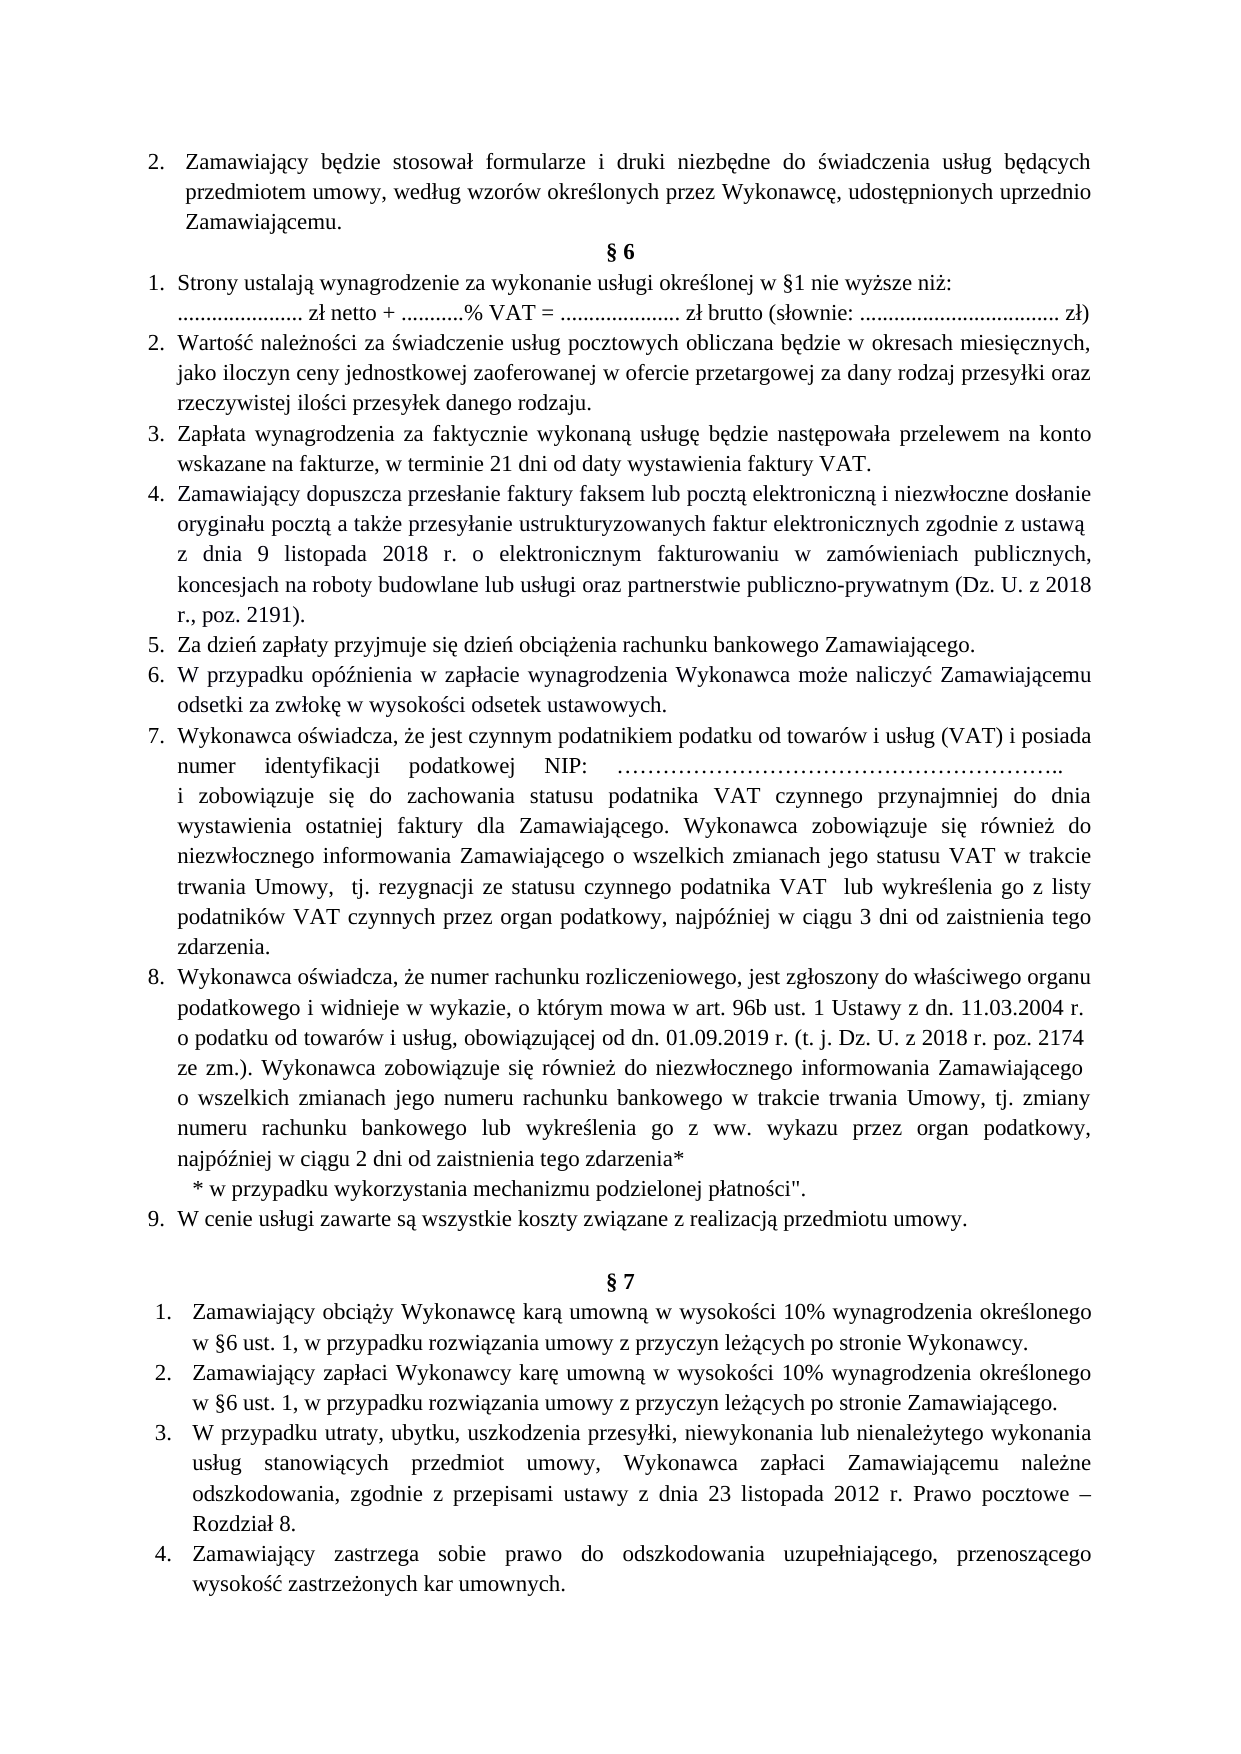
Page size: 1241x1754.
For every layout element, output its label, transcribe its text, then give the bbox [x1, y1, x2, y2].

list Wykonawca oświadcza, że numer rachunku rozliczeniowego, jest zgłoszony do właściwego organu podatkowego i widnieje w wykazie, o którym mowa w art. 96b ust. 1 Ustawy z dn. 11.03.2004 r. o podatku od towarów i usług, obowiązującej od dn. 01.09.2019 r. (t. j. Dz. U. z 2018 r. poz. 2174 ze zm.). Wykonawca zobowiązuje się również do niezwłocznego informowania Zamawiającego o wszelkich zmianach jego numeru rachunku bankowego w trakcie trwania Umowy, tj. zmiany numeru rachunku bankowego lub wykreślenia go z ww. wykazu przez organ podatkowy, najpóźniej w ciągu 2 dni od zaistnienia tego zdarzenia* [148, 963, 1093, 1171]
list Zamawiający dopuszcza przesłanie faktury faksem lub pocztą elektroniczną i niezwłoczne dosłanie oryginału pocztą a także przesyłanie ustrukturyzowanych faktur elektronicznych zgodnie z ustawą z dnia 9 listopada 2018 r. o elektronicznym fakturowaniu w zamówieniach publicznych, koncesjach na roboty budowlane lub usługi oraz partnerstwie publiczno-prywatnym (Dz. U. z 2018 r., poz. 2191). [148, 480, 1093, 627]
list W przypadku utraty, ubytku, uszkodzenia przesyłki, niewykonania lub nienależytego wykonania usług stanowiących przedmiot umowy, Wykonawca zapłaci Zamawiającemu należne odszkodowania, zgodnie z przepisami ustawy z dnia 23 listopada 2012 r. Prawo pocztowe – Rozdział 8. [154, 1419, 1093, 1536]
list Zamawiający zastrzega sobie prawo do odszkodowania uzupełniającego, przenoszącego wysokość zastrzeżonych kar umownych. [154, 1540, 1093, 1597]
text * w przypadku wykorzystania mechanizmu podzielonej płatności". [192, 1175, 1093, 1201]
list Strony ustalają wynagrodzenie za wykonanie usługi określonej w §1 nie wyższe niż: [148, 268, 1093, 295]
list § 7 [148, 1268, 1093, 1294]
list Za dzień zapłaty przyjmuje się dzień obciążenia rachunku bankowego Zamawiającego. [148, 631, 1093, 657]
list Wartość należności za świadczenie usług pocztowych obliczana będzie w okresach miesięcznych, jako iloczyn ceny jednostkowej zaoferowanej w ofercie przetargowej za dany rodzaj przesyłki oraz rzeczywistej ilości przesyłek danego rodzaju. [148, 329, 1093, 416]
list Wykonawca oświadcza, że jest czynnym podatnikiem podatku od towarów i usług (VAT) i posiada numer identyfikacji podatkowej NIP: ………………………………………………….. i zobowiązuje się do zachowania statusu podatnika VAT czynnego przynajmniej do dnia wystawienia ostatniej faktury dla Zamawiającego. Wykonawca zobowiązuje się również do niezwłocznego informowania Zamawiającego o wszelkich zmianach jego statusu VAT w trakcie trwania Umowy, tj. rezygnacji ze statusu czynnego podatnika VAT lub wykreślenia go z listy podatników VAT czynnych przez organ podatkowy, najpóźniej w ciągu 3 dni od zaistnienia tego zdarzenia. [148, 722, 1093, 959]
text ...................... zł netto + ...........% VAT = ..................... zł brutto (słownie: ................................... zł) [177, 299, 1093, 325]
list § 6 [148, 238, 1093, 265]
list W przypadku opóźnienia w zapłacie wynagrodzenia Wykonawca może naliczyć Zamawiającemu odsetki za zwłokę w wysokości odsetek ustawowych. [148, 661, 1093, 718]
list Zamawiający będzie stosował formularze i druki niezbędne do świadczenia usług będących przedmiotem umowy, według wzorów określonych przez Wykonawcę, udostępnionych uprzednio Zamawiającemu. [148, 148, 1093, 234]
subtitle W cenie usługi zawarte są wszystkie koszty związane z realizacją przedmiotu umowy. [148, 1205, 1093, 1231]
list Zamawiający obciąży Wykonawcę karą umowną w wysokości 10% wynagrodzenia określonego w §6 ust. 1, w przypadku rozwiązania umowy z przyczyn leżących po stronie Wykonawcy. [154, 1298, 1093, 1355]
list Zamawiający zapłaci Wykonawcy karę umowną w wysokości 10% wynagrodzenia określonego w §6 ust. 1, w przypadku rozwiązania umowy z przyczyn leżących po stronie Zamawiającego. [154, 1359, 1093, 1415]
list Zapłata wynagrodzenia za faktycznie wykonaną usługę będzie następowała przelewem na konto wskazane na fakturze, w terminie 21 dni od daty wystawienia faktury VAT. [148, 419, 1093, 476]
